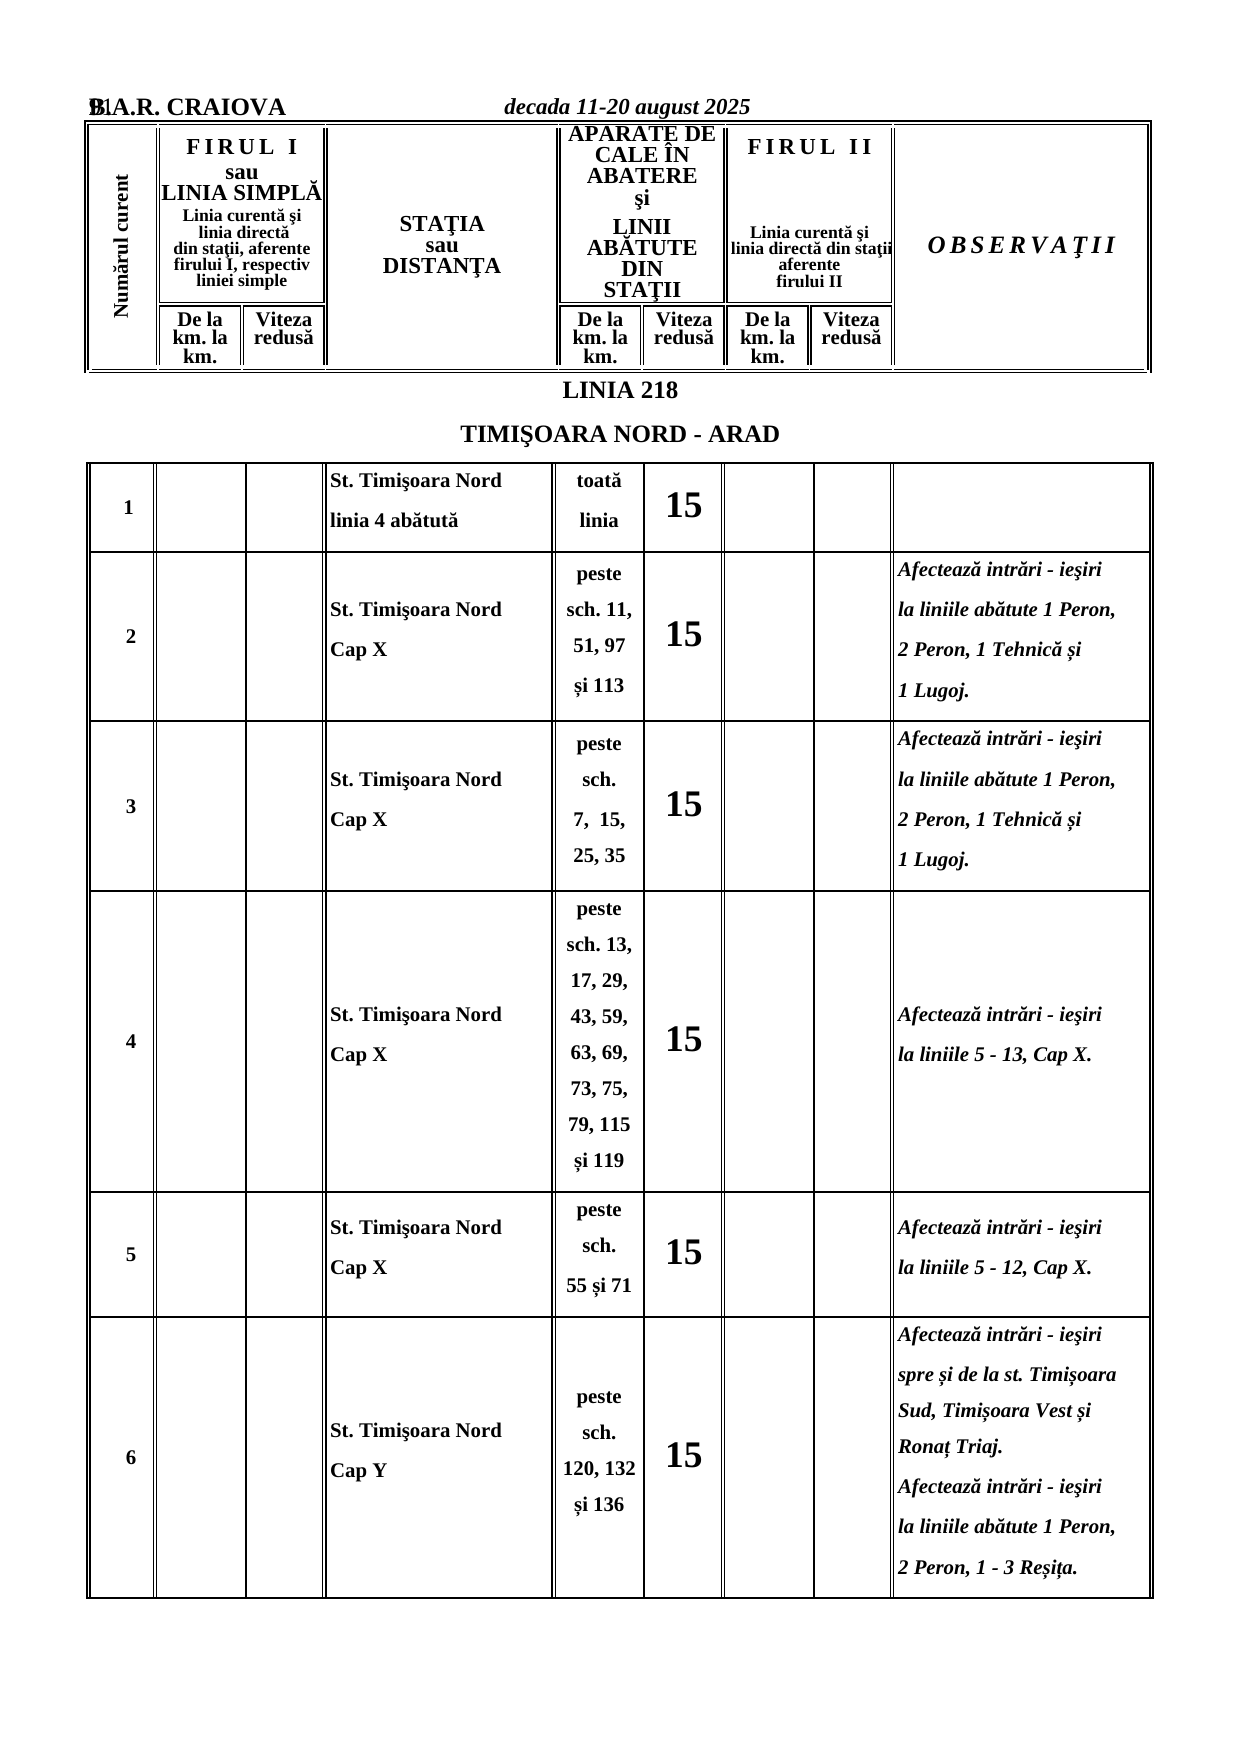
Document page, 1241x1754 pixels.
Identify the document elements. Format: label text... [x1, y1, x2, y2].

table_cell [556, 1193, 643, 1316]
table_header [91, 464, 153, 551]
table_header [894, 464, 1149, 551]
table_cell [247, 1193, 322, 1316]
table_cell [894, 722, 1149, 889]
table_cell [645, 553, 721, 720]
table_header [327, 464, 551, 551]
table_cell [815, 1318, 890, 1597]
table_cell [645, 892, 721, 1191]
subtitle LINIA 218 [89, 376, 1152, 404]
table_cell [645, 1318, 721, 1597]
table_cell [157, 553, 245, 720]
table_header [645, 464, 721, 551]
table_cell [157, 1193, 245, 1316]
subtitle TIMIŞOARA NORD - ARAD [89, 419, 1152, 447]
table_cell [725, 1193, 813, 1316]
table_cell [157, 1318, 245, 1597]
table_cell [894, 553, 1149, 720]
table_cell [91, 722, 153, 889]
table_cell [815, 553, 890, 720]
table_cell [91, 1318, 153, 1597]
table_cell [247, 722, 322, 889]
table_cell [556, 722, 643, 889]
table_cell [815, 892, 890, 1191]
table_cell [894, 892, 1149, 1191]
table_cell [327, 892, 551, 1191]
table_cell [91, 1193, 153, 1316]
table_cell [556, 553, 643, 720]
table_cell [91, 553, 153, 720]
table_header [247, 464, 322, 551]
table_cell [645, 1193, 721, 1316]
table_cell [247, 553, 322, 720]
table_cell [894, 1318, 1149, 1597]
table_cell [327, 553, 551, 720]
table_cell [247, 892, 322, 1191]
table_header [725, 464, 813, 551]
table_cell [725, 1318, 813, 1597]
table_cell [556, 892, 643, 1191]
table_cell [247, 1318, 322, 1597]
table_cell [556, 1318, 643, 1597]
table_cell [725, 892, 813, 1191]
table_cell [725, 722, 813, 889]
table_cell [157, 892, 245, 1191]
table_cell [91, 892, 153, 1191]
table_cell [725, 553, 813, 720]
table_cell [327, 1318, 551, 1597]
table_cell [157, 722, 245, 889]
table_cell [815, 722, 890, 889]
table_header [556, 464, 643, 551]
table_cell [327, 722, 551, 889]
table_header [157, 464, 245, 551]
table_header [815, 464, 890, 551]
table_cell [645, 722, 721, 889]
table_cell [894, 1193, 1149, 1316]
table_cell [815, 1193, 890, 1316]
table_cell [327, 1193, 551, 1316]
